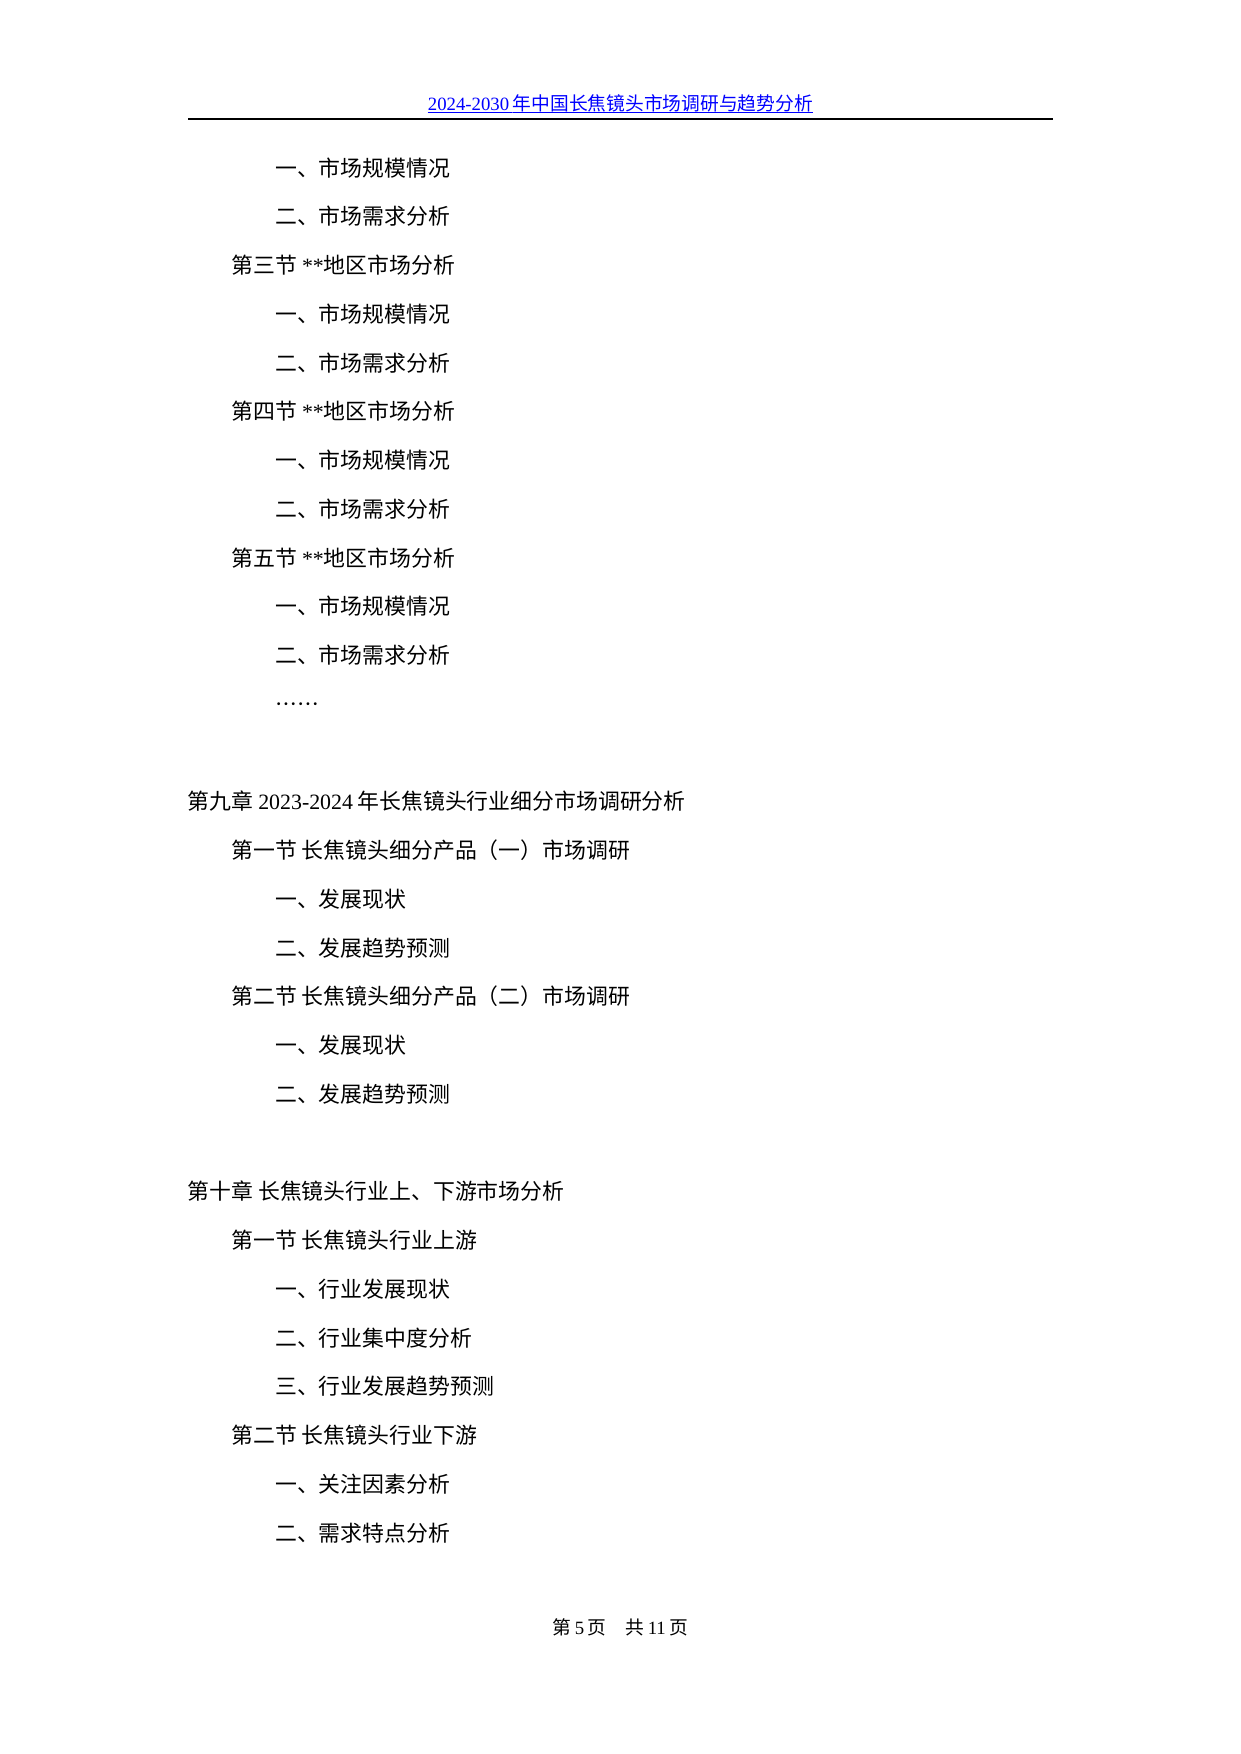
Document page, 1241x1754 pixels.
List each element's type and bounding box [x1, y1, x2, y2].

text [187, 150, 1053, 1548]
